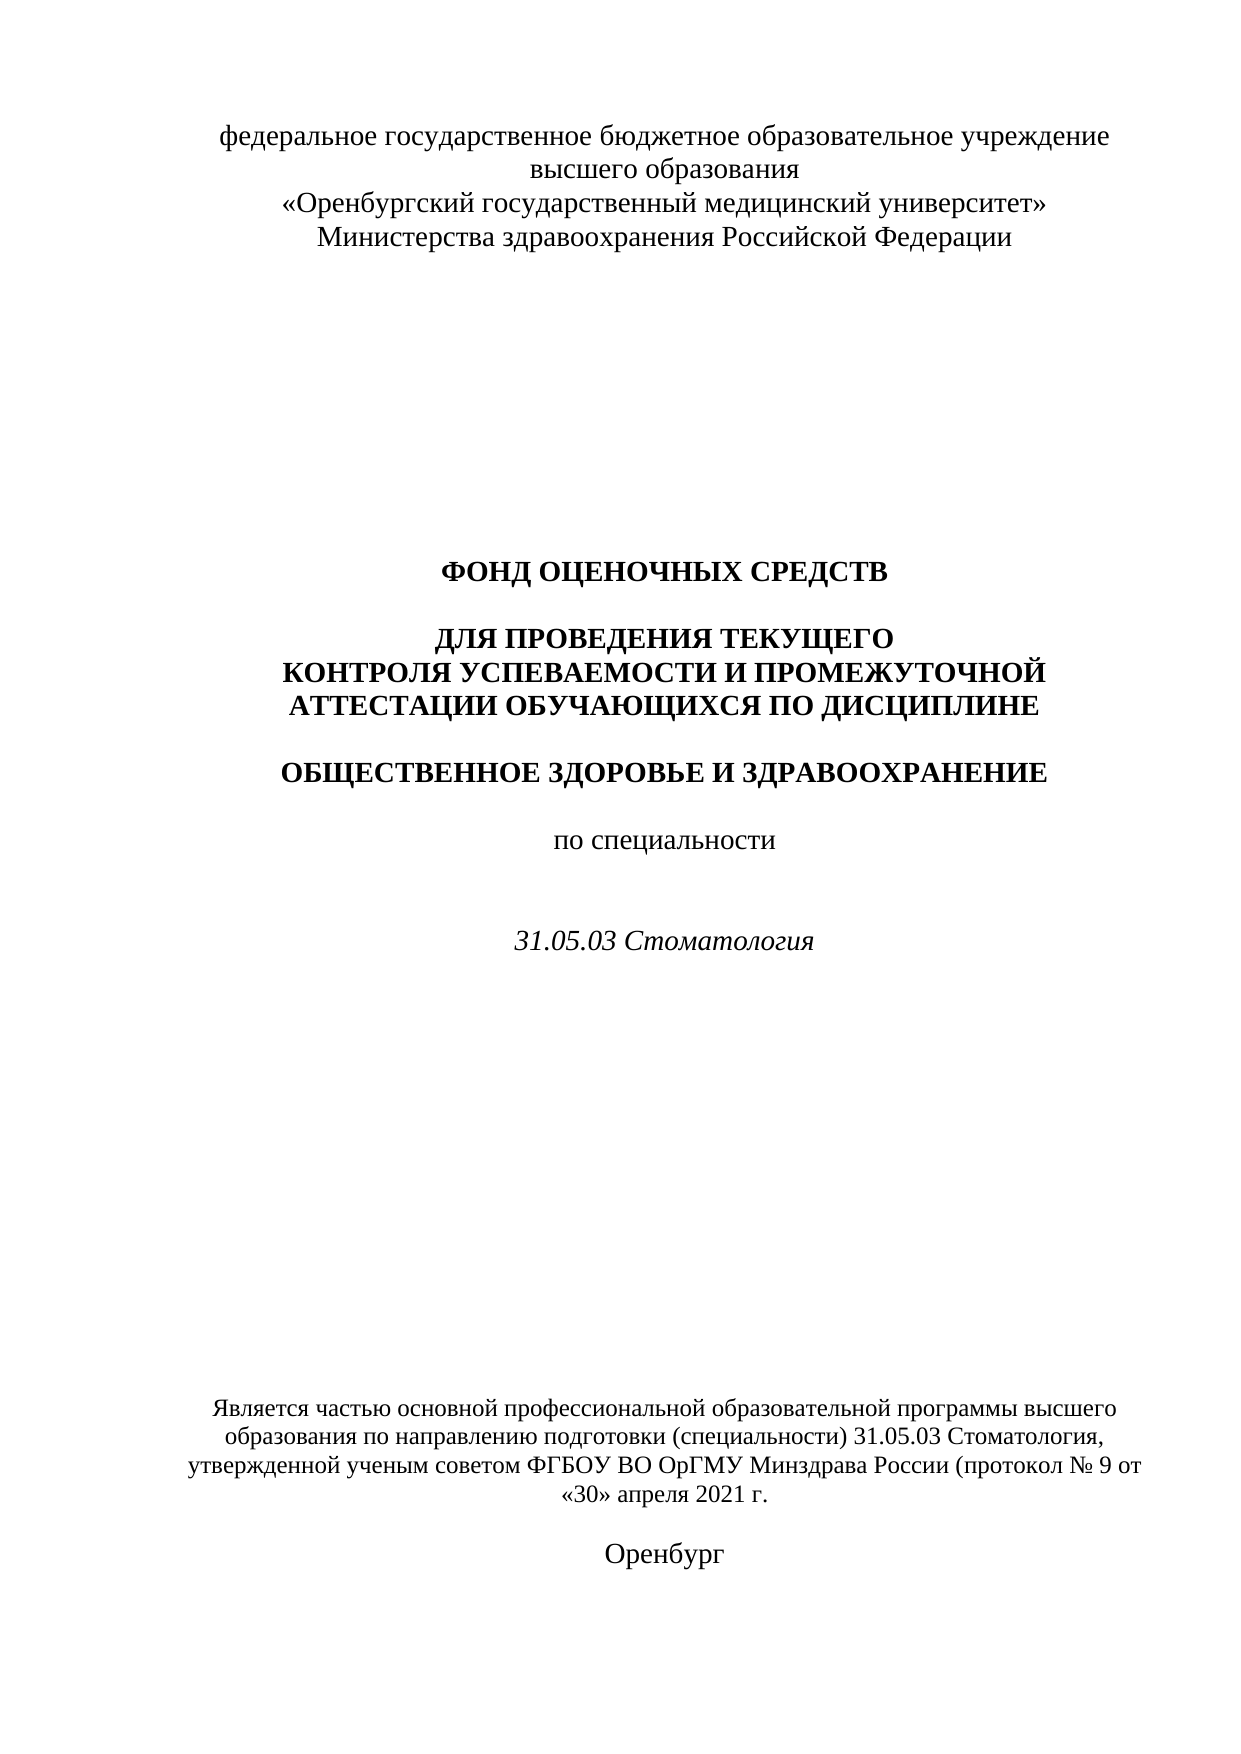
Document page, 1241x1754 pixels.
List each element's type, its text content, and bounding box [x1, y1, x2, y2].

text КОНТРОЛЯ УСПЕВАЕМОСТИ И ПРОМЕЖУТОЧНОЙ АТТЕСТАЦИИ ОБУЧАЮЩИХСЯ ПО ДИСЦИПЛИНЕ [177, 655, 1152, 722]
text федеральное государственное бюджетное образовательное учреждение [177, 118, 1152, 152]
text ДЛЯ ПРОВЕДЕНИЯ ТЕКУЩЕГО [177, 621, 1152, 655]
text ФОНД ОЦЕНОЧНЫХ СРЕДСТВ [177, 554, 1152, 588]
text Является частью основной профессиональной образовательной программы высшего образования по направлению подготовки (специальности) 31.05.03 Стоматология, утвержденной ученым советом ФГБОУ ВО ОрГМУ Минздрава России (протокол № 9 от «30» апреля 2021 г. [177, 1393, 1152, 1508]
text высшего образования [177, 152, 1152, 185]
text ОБЩЕСТВЕННОЕ ЗДОРОВЬЕ И ЗДРАВООХРАНЕНИЕ [177, 755, 1152, 789]
text «Оренбургский государственный медицинский университет» [177, 185, 1152, 219]
text Оренбург [177, 1536, 1152, 1570]
text 31.05.03 Стоматология [177, 923, 1152, 957]
text Министерства здравоохранения Российской Федерации [177, 219, 1152, 252]
text по специальности [177, 822, 1152, 856]
